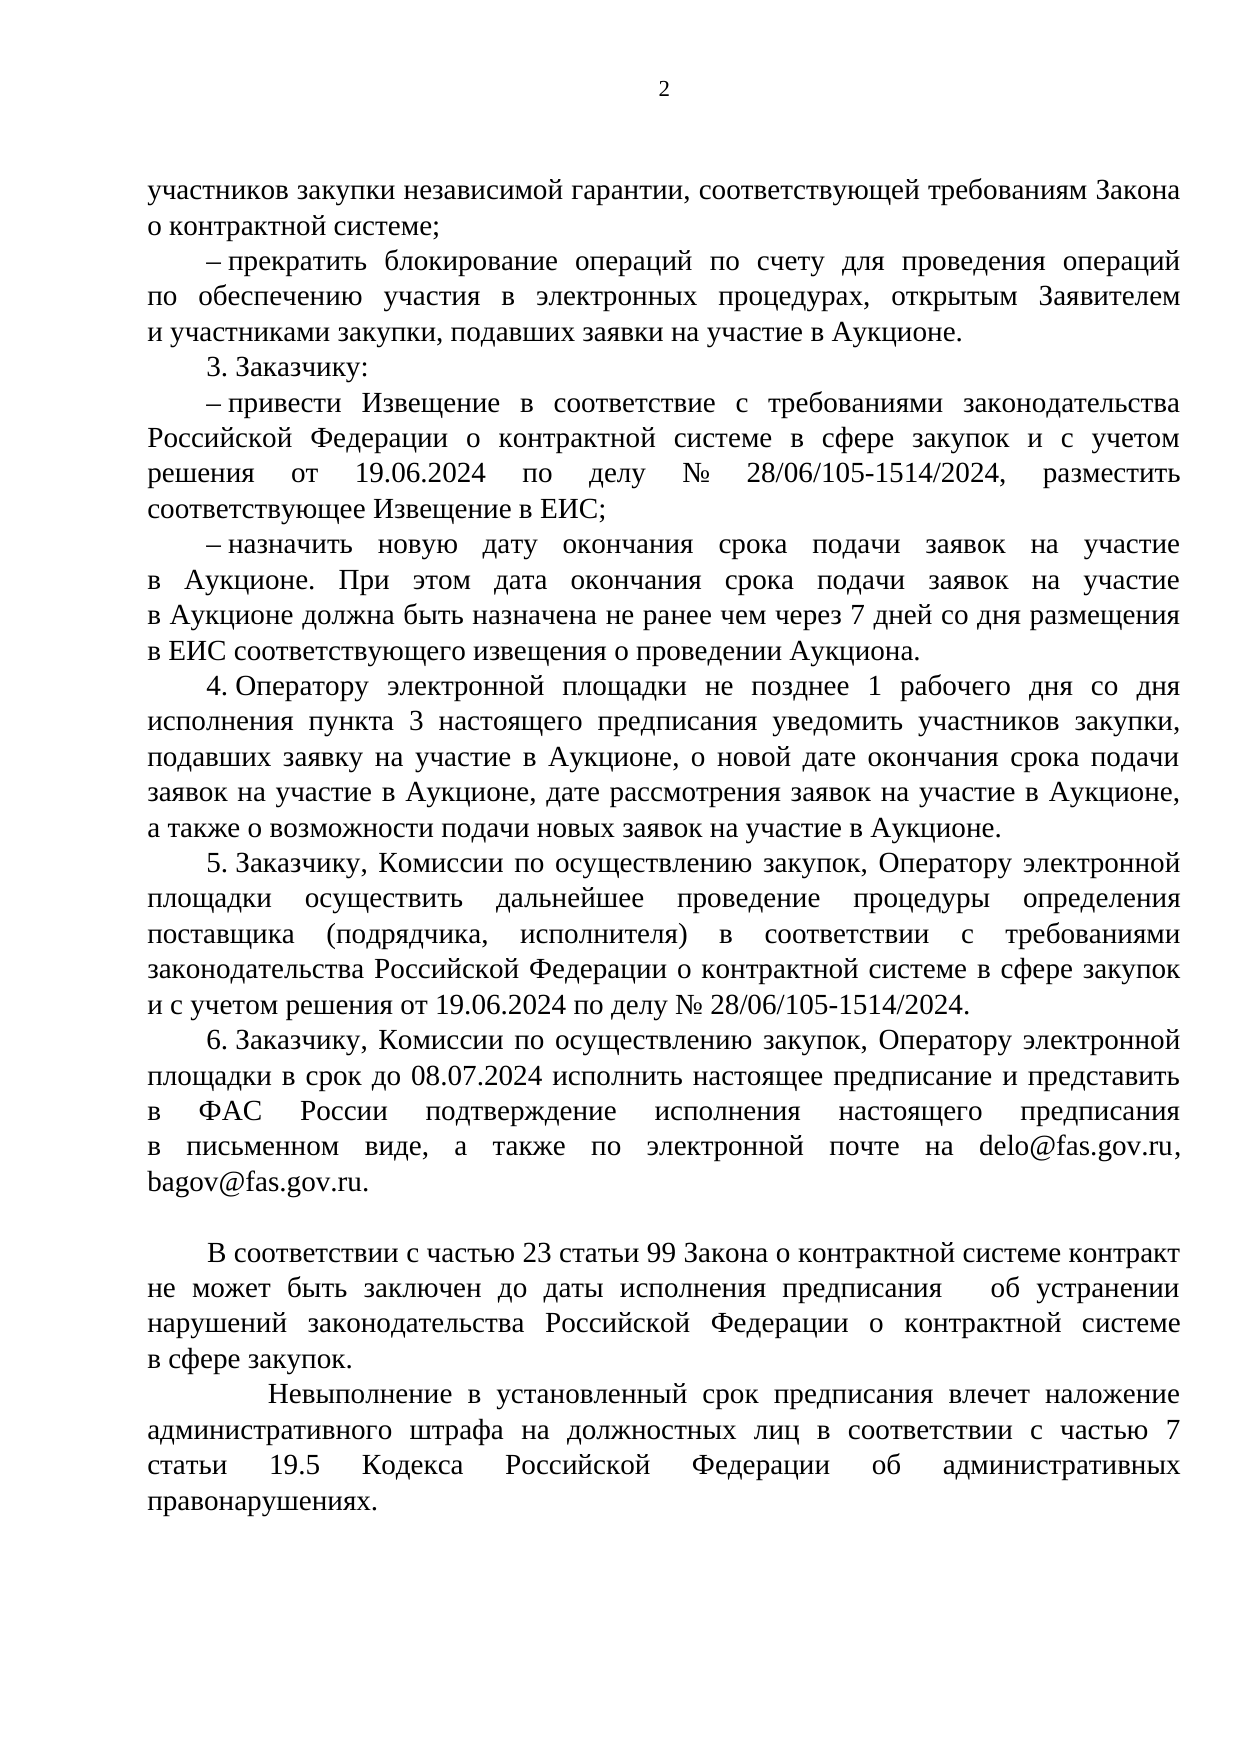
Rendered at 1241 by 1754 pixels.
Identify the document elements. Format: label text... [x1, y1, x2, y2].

list Заказчику: [147, 348, 1181, 384]
list привести Извещение в соответствие с требованиями законодательства Российской Федерации о контрактной системе в сфере закупок и с учетом решения от 19.06.2024 по делу № 28/06/105-1514/2024, разместить соответствующее Извещение в ЕИС; [147, 384, 1181, 525]
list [147, 171, 1181, 242]
list прекратить блокирование операций по счету для проведения операций по обеспечению участия в электронных процедурах, открытым Заявителем и участниками закупки, подавших заявки на участие в Аукционе. [147, 242, 1181, 348]
text Невыполнение в установленный срок предписания влечет наложение административного штрафа на должностных лиц в соответствии с частью 7 статьи 19.5 Кодекса Российской Федерации об административных правонарушениях. [147, 1375, 1181, 1517]
list Заказчику, Комиссии по осуществлению закупок, Оператору электронной площадки в срок до 08.07.2024 исполнить настоящее предписание и представить в ФАС России подтверждение исполнения настоящего предписания в письменном виде, а также по электронной почте на delo@fas.gov.ru, bagov@fas.gov.ru. [147, 1021, 1181, 1198]
text В соответствии с частью 23 статьи 99 Закона о контрактной системе контракт не может быть заключен до даты исполнения предписания об устранении нарушений законодательства Российской Федерации о контрактной системе в сфере закупок. [147, 1234, 1181, 1375]
list назначить новую дату окончания срока подачи заявок на участие в Аукционе. При этом дата окончания срока подачи заявок на участие в Аукционе должна быть назначена не ранее чем через 7 дней со дня размещения в ЕИС соответствующего извещения о проведении Аукциона. [147, 525, 1181, 667]
list Оператору электронной площадки не позднее 1 рабочего дня со дня исполнения пункта 3 настоящего предписания уведомить участников закупки, подавших заявку на участие в Аукционе, о новой дате окончания срока подачи заявок на участие в Аукционе, дате рассмотрения заявок на участие в Аукционе, а также о возможности подачи новых заявок на участие в Аукционе. [147, 667, 1181, 844]
list Заказчику, Комиссии по осуществлению закупок, Оператору электронной площадки осуществить дальнейшее проведение процедуры определения поставщика (подрядчика, исполнителя) в соответствии с требованиями законодательства Российской Федерации о контрактной системе в сфере закупок и с учетом решения от 19.06.2024 по делу № 28/06/105-1514/2024. [147, 844, 1181, 1021]
